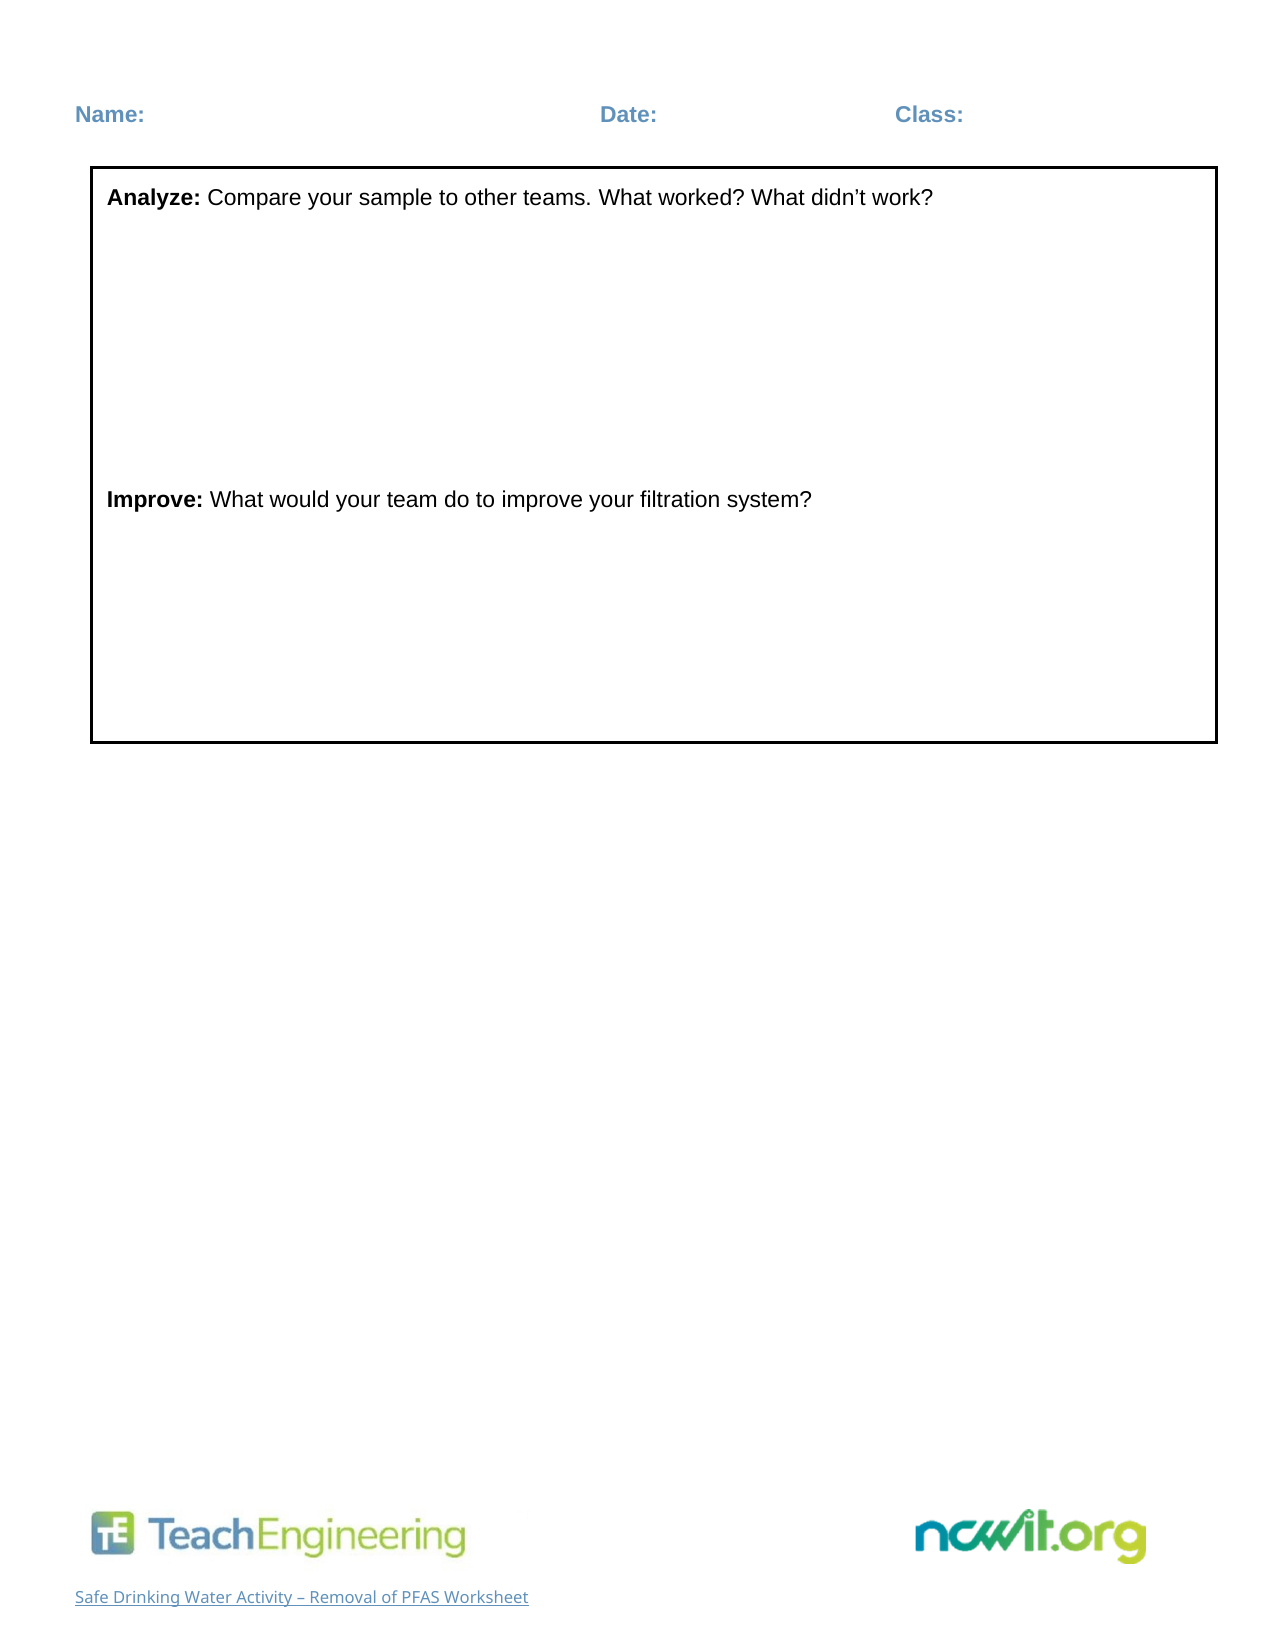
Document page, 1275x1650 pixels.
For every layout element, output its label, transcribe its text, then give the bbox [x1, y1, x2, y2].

picture [915, 1509, 1146, 1564]
picture [75, 1494, 542, 1582]
